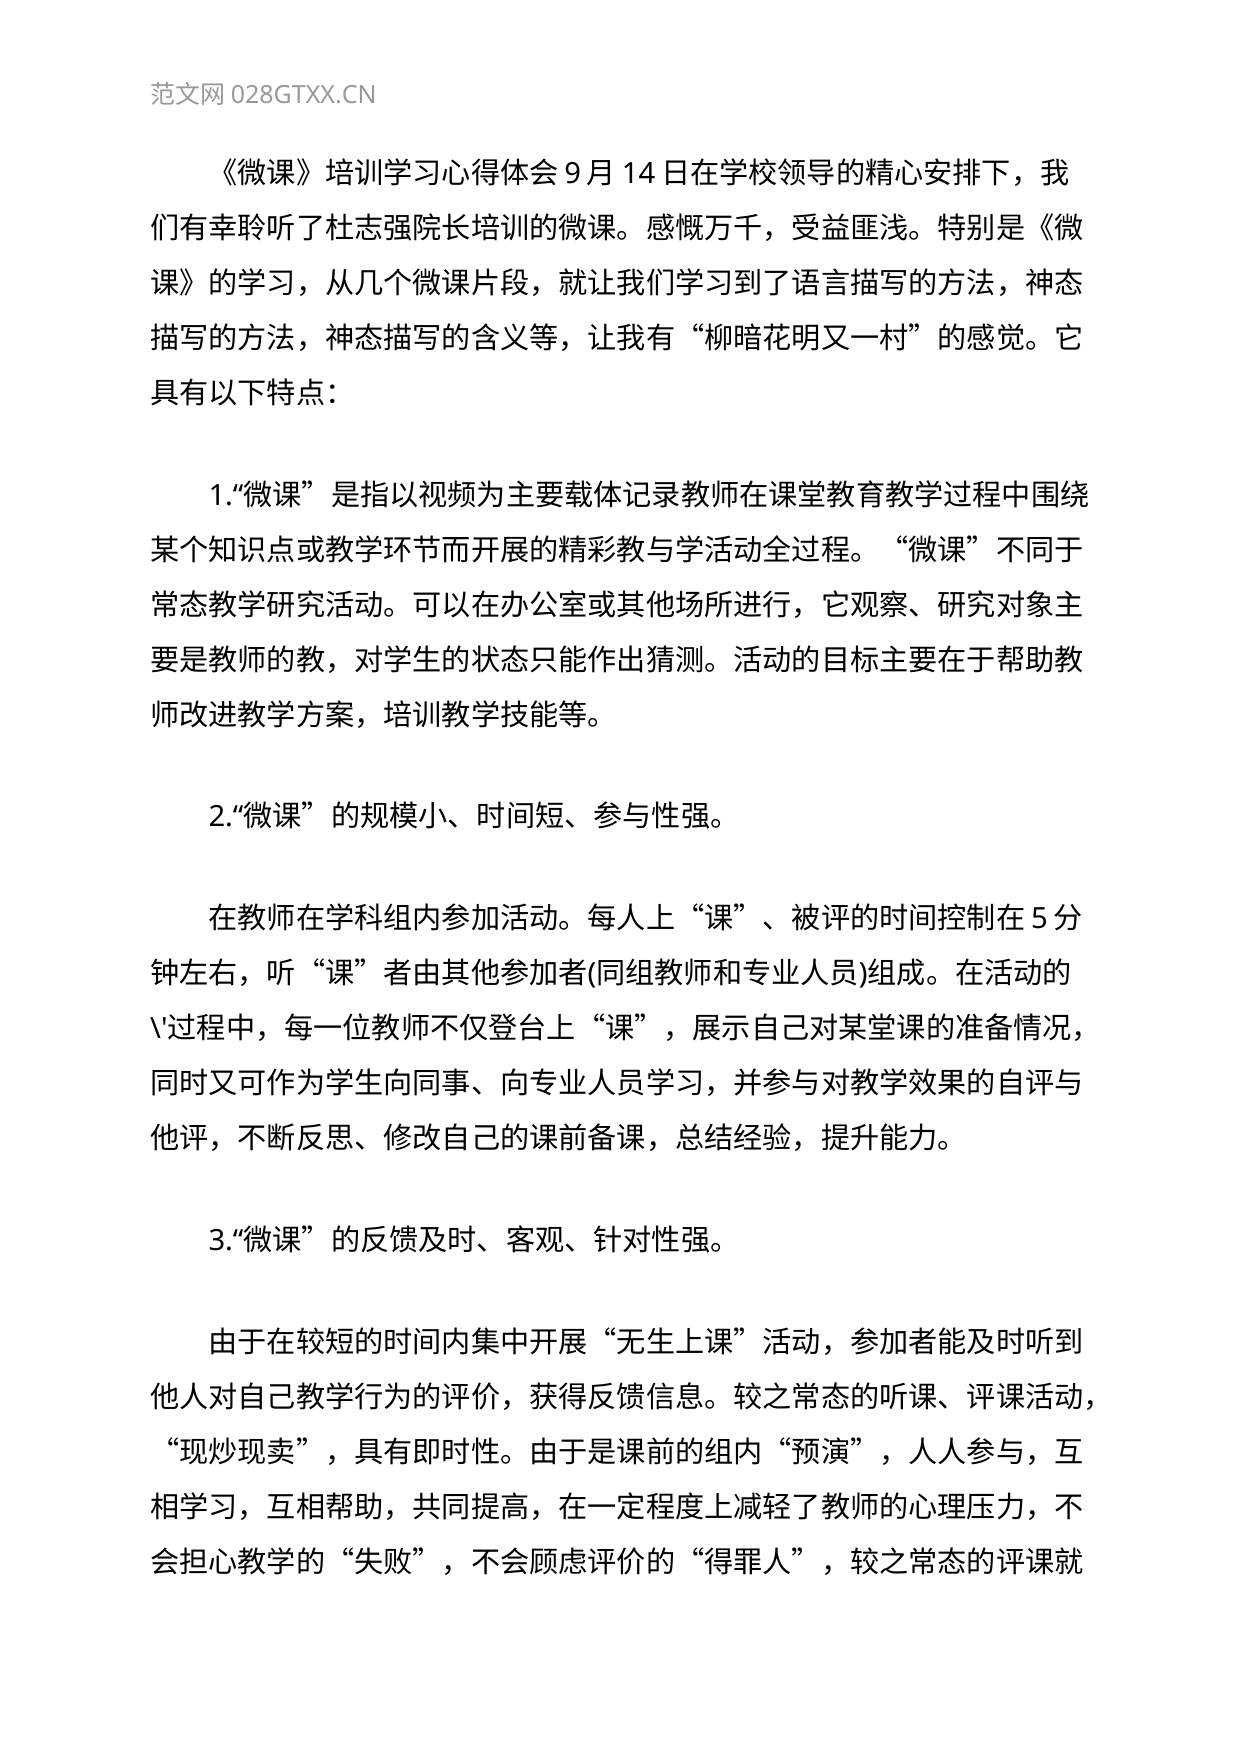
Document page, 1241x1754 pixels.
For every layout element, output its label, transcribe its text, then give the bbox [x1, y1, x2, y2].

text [150, 1318, 1090, 1580]
text 《微课》培训学习心得体会9月14日在学校领导的精心安排下，我们有幸聆听了杜志强院长培训的微课。感慨万千，受益匪浅。特别是《微课》的学习，从几个微课片段，就让我们学习到了语言描写的方法，神态描写的方法，神态描写的含义等，让我有“柳暗花明又一村”的感觉。它具有以下特点： [150, 150, 1090, 412]
text 在教师在学科组内参加活动。每人上“课”、被评的时间控制在5分钟左右，听“课”者由其他参加者(同组教师和专业人员)组成。在活动的\'过程中，每一位教师不仅登台上“课”，展示自己对某堂课的准备情况，同时又可作为学生向同事、向专业人员学习，并参与对教学效果的自评与他评，不断反思、修改自己的课前备课，总结经验，提升能力。 [150, 895, 1090, 1157]
text 1.“微课”是指以视频为主要载体记录教师在课堂教育教学过程中围绕某个知识点或教学环节而开展的精彩教与学活动全过程。“微课”不同于常态教学研究活动。可以在办公室或其他场所进行，它观察、研究对象主要是教师的教，对学生的状态只能作出猜测。活动的目标主要在于帮助教师改进教学方案，培训教学技能等。 [150, 471, 1090, 733]
text 3.“微课”的反馈及时、客观、针对性强。 [150, 1217, 1090, 1259]
text 2.“微课”的规模小、时间短、参与性强。 [150, 793, 1090, 835]
